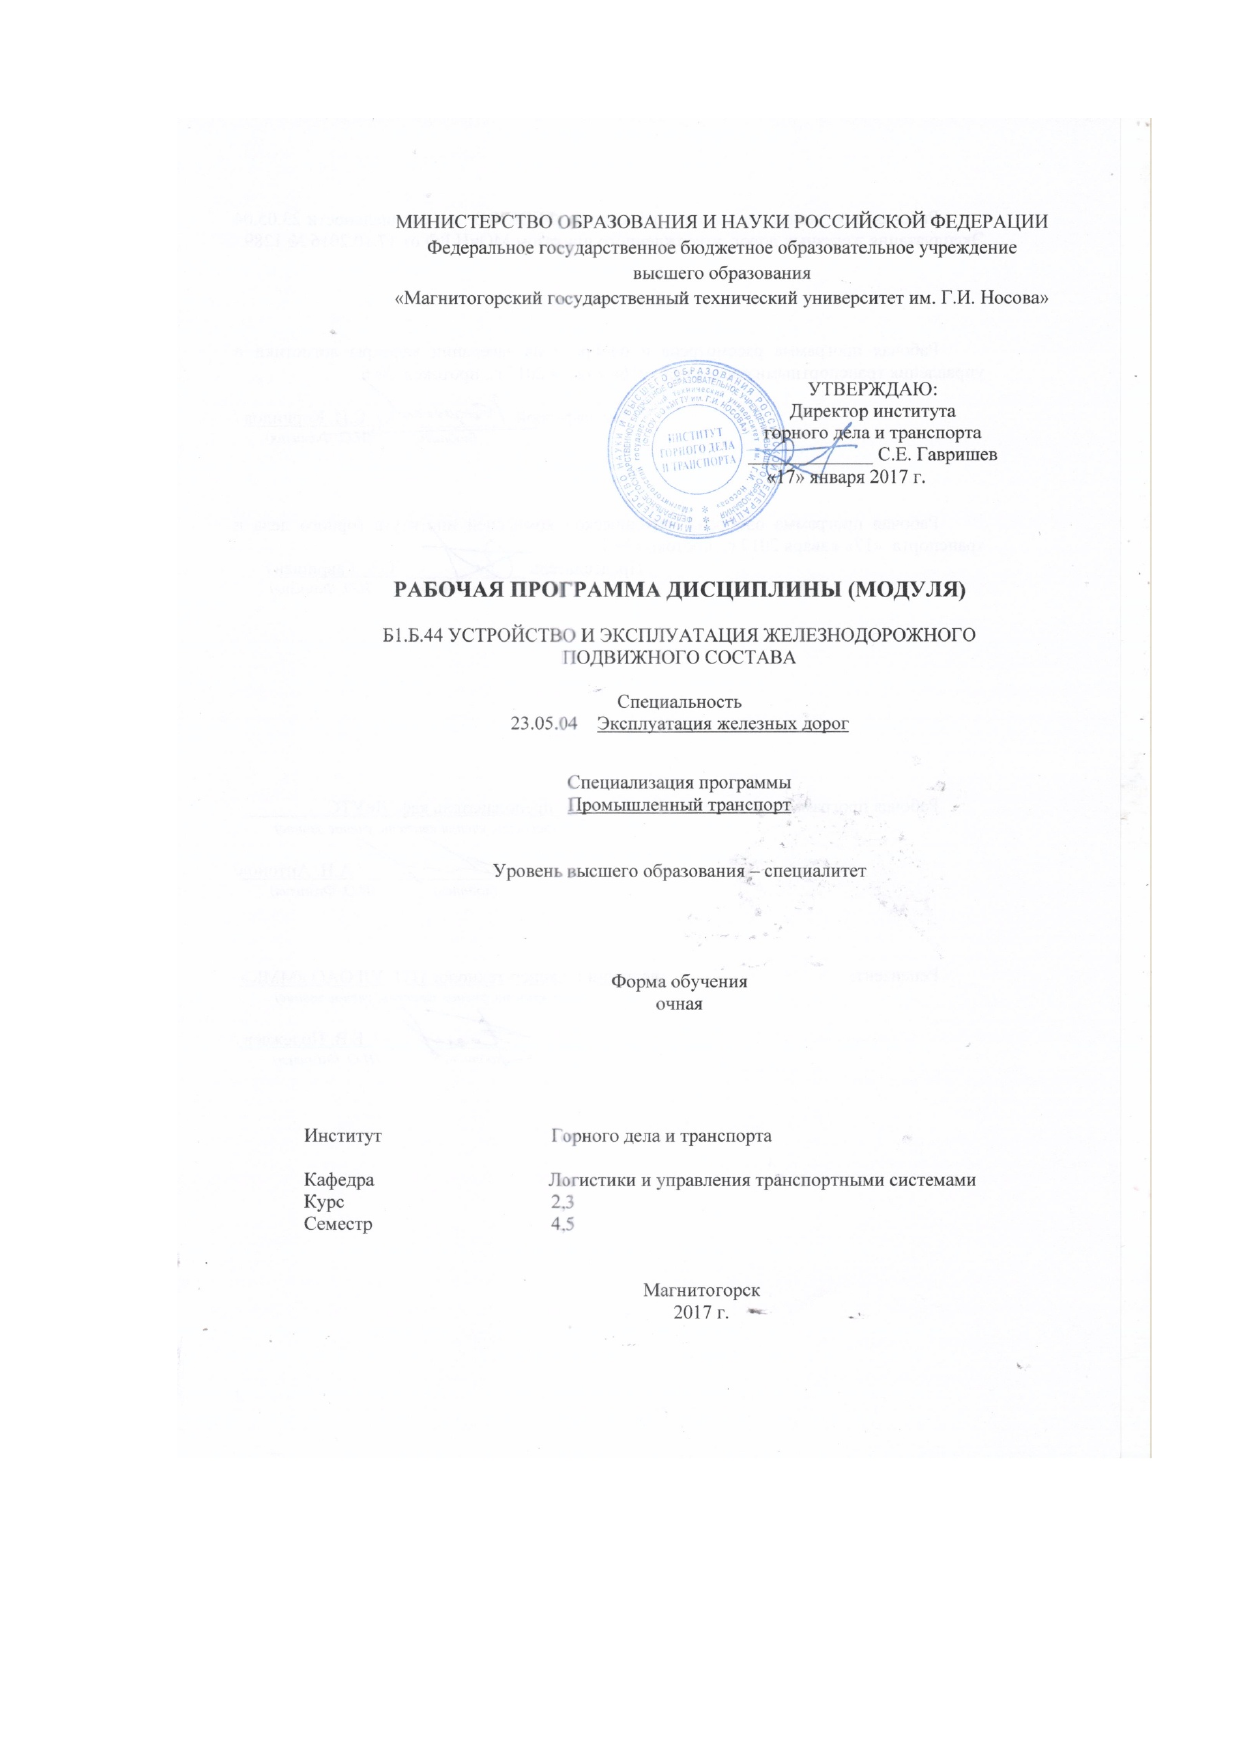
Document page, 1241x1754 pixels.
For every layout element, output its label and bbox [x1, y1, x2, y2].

picture [177, 118, 1152, 1471]
